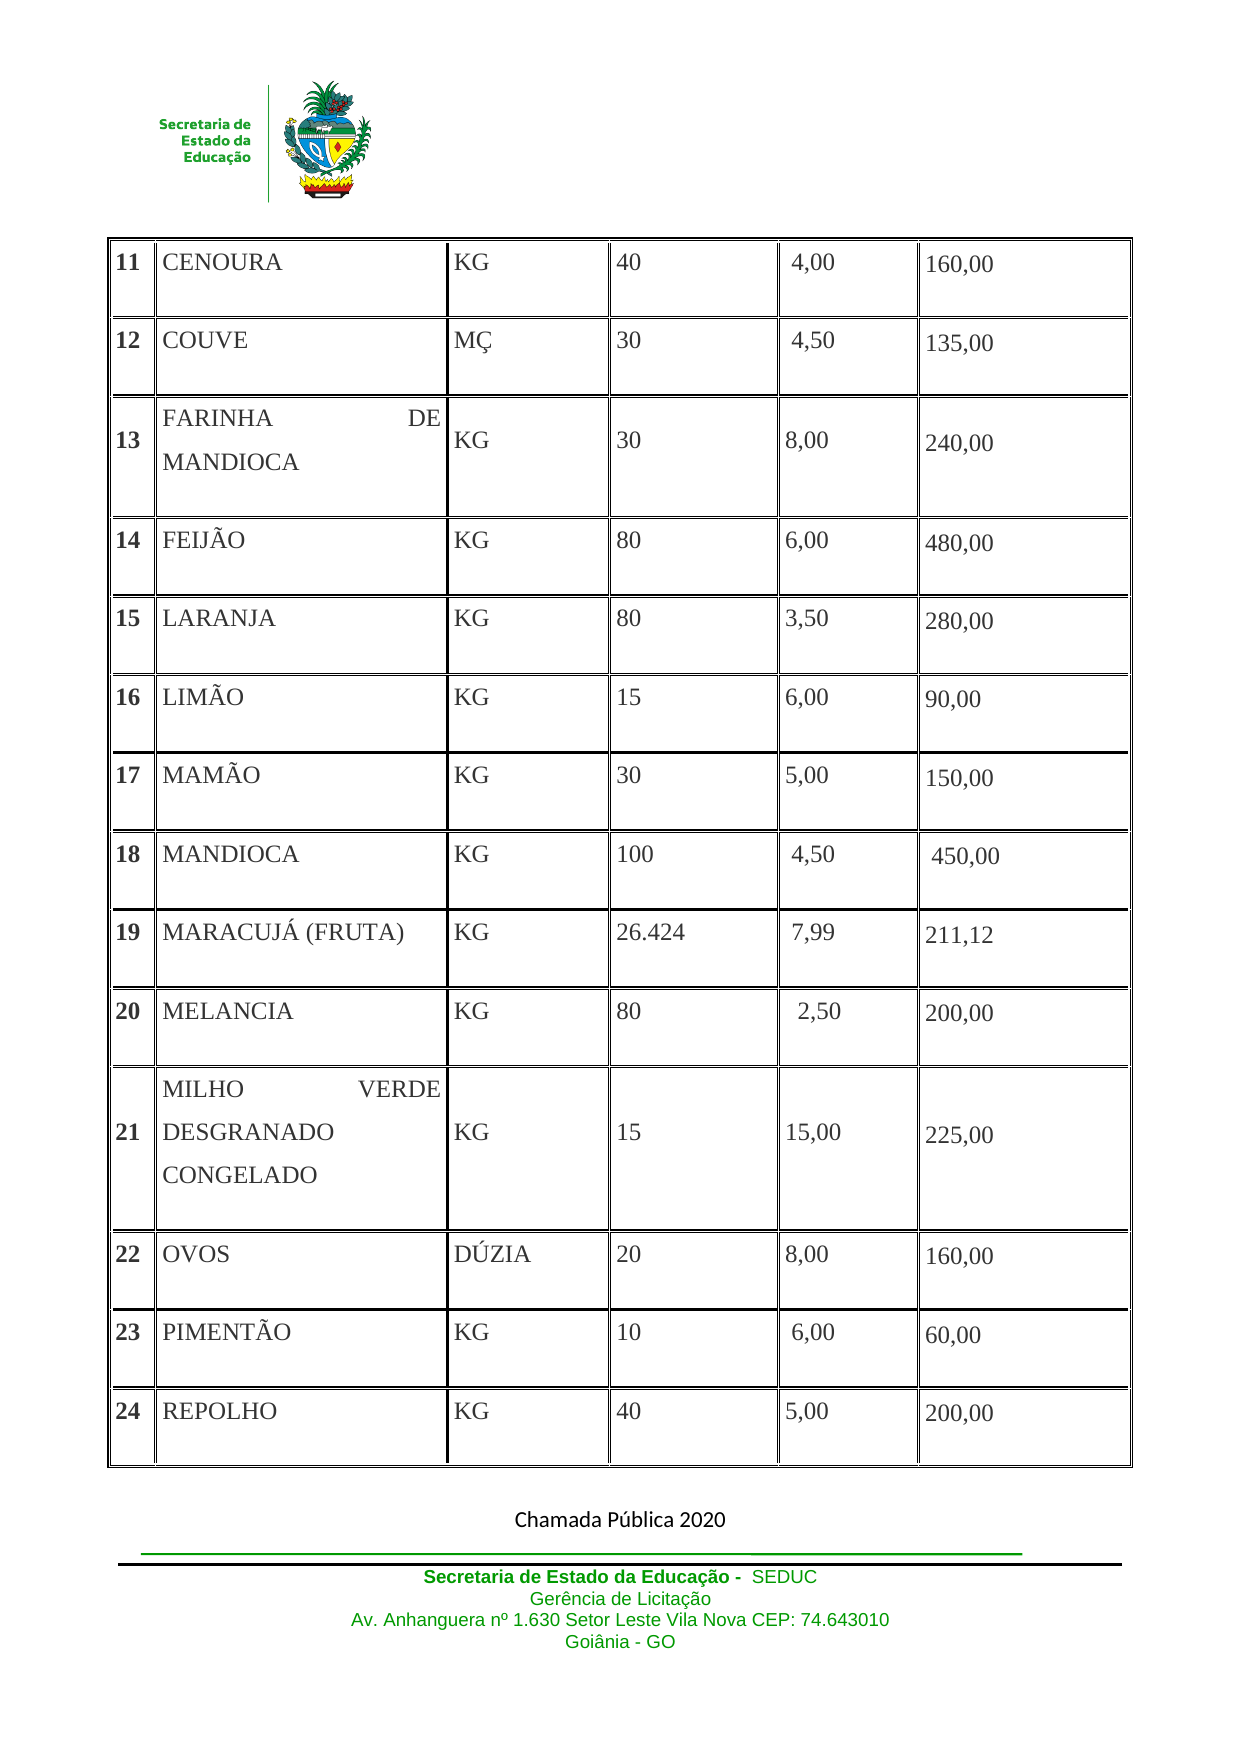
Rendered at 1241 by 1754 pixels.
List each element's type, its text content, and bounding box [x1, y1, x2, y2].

table_cell 100 [611, 833, 777, 908]
table_cell KG [449, 1068, 608, 1229]
table_cell 7,99 [780, 911, 917, 986]
table_cell 8,00 [780, 1233, 917, 1308]
table_cell 4,50 [780, 319, 917, 394]
table_cell 10 [611, 1311, 777, 1386]
table_cell KG [449, 519, 608, 594]
table_cell 200,00 [919, 1386, 1130, 1465]
table_cell 17 [111, 751, 154, 829]
table_cell 19 [109, 908, 154, 986]
table_cell 30 [611, 319, 777, 394]
table_cell FEIJÃO [157, 519, 446, 594]
table_cell 26.424 [611, 911, 777, 986]
table_cell 80 [611, 990, 777, 1065]
table_cell 11 [111, 241, 156, 316]
table_cell 21 [109, 1065, 156, 1229]
table_cell 40 [610, 241, 779, 316]
table_cell 150,00 [920, 751, 1130, 829]
table_cell 5,00 [779, 1390, 918, 1465]
table_cell KG [449, 833, 608, 908]
table_cell 3,50 [780, 598, 917, 672]
table_cell MANDIOCA [157, 833, 446, 908]
table_cell LARANJA [157, 598, 446, 672]
table_cell PIMENTÃO [157, 1311, 446, 1386]
table_cell 225,00 [919, 1065, 1131, 1229]
table_cell MILHO VERDE DESGRANADO CONGELADO [157, 1068, 446, 1229]
table_cell 6,00 [780, 676, 917, 751]
table_cell 135,00 [919, 316, 1131, 394]
table_cell 5,00 [780, 754, 917, 829]
table_cell KG [449, 1311, 608, 1386]
table_cell 15 [611, 676, 777, 751]
table_cell 80 [611, 598, 777, 672]
table_cell 15 [111, 594, 154, 672]
table_cell KG [449, 598, 608, 672]
table_cell FARINHA DE MANDIOCA [157, 398, 446, 516]
table_cell 14 [109, 516, 156, 594]
table_cell 4,50 [780, 833, 917, 908]
table_cell 4,00 [779, 241, 918, 316]
table_cell 15 [611, 1068, 777, 1229]
table_cell 23 [109, 1308, 154, 1386]
table_cell 12 [109, 316, 156, 394]
table_cell 200,00 [920, 986, 1130, 1065]
table_cell 15,00 [780, 1068, 917, 1229]
table_cell MAMÃO [157, 754, 446, 829]
table_cell 30 [611, 398, 777, 516]
table_cell 18 [111, 829, 154, 908]
table_cell LIMÃO [157, 676, 446, 751]
table_cell 450,00 [920, 829, 1130, 908]
table_cell 16 [111, 673, 154, 751]
table_cell 6,00 [780, 519, 917, 594]
table_cell 80 [611, 519, 777, 594]
table_cell 90,00 [920, 673, 1130, 751]
table_cell 160,00 [919, 241, 1130, 316]
table_cell 211,12 [920, 908, 1131, 986]
table_cell 160,00 [920, 1229, 1130, 1308]
table_cell MELANCIA [157, 990, 446, 1065]
table_cell 20 [611, 1233, 777, 1308]
table_cell 280,00 [920, 594, 1130, 672]
table_cell 20 [111, 986, 154, 1065]
table_cell KG [449, 398, 608, 516]
table_cell DÚZIA [449, 1233, 608, 1308]
table_cell 40 [610, 1390, 779, 1465]
table_cell 8,00 [780, 398, 917, 516]
table_cell 480,00 [919, 516, 1131, 594]
table_cell KG [447, 241, 610, 316]
table_cell 30 [611, 754, 777, 829]
table_cell 24 [111, 1386, 156, 1465]
table_cell CENOURA [156, 241, 447, 316]
table_cell 22 [111, 1229, 154, 1308]
table_cell 2,50 [780, 990, 917, 1065]
table_cell 13 [111, 394, 154, 516]
table_cell REPOLHO [156, 1390, 447, 1465]
table_cell COUVE [157, 319, 446, 394]
table_cell 240,00 [920, 394, 1130, 516]
table_cell KG [449, 676, 608, 751]
table_cell MÇ [449, 319, 608, 394]
table_cell OVOS [157, 1233, 446, 1308]
table_cell KG [447, 1390, 610, 1465]
table_cell KG [449, 911, 608, 986]
table_cell 60,00 [920, 1308, 1131, 1386]
table_cell 6,00 [780, 1311, 917, 1386]
table_cell KG [449, 754, 608, 829]
table_cell MARACUJÁ (FRUTA) [157, 911, 446, 986]
picture [118, 73, 412, 210]
table_cell KG [449, 990, 608, 1065]
